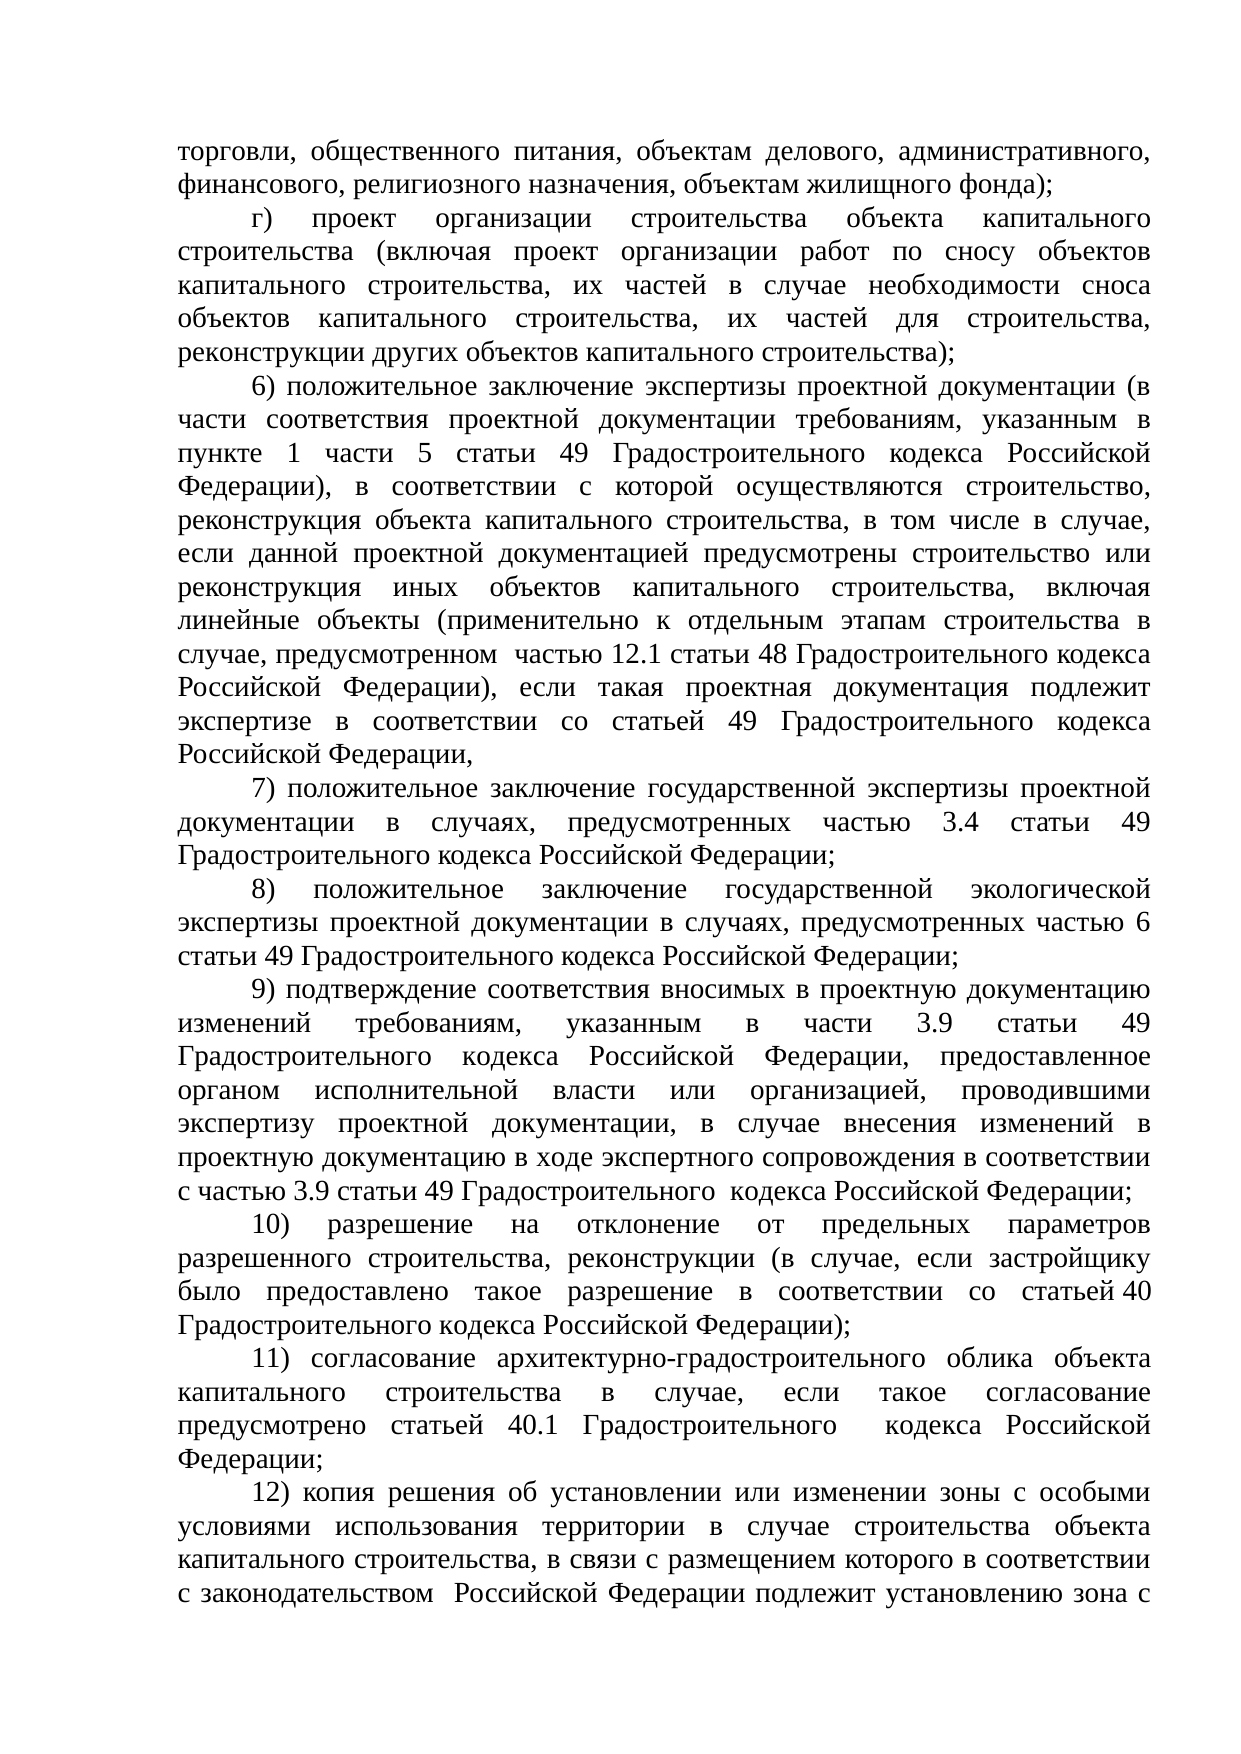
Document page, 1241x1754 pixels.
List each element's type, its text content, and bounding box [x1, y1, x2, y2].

text 11) согласование архитектурно-градостроительного облика объекта капитального строительства в случае, если такое согласование предусмотрено статьей 40.1 Градостроительного кодекса Российской Федерации; [177, 1340, 1152, 1474]
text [177, 133, 1152, 200]
text 9) подтверждение соответствия вносимых в проектную документацию изменений требованиям, указанным в части 3.9 статьи 49 Градостроительного кодекса Российской Федерации, предоставленное органом исполнительной власти или организацией, проводившими экспертизу проектной документации, в случае внесения изменений в проектную документацию в ходе экспертного сопровождения в соответствии с частью 3.9 статьи 49 Градостроительного кодекса Российской Федерации; [177, 971, 1152, 1206]
text 8) положительное заключение государственной экологической экспертизы проектной документации в случаях, предусмотренных частью 6 статьи 49 Градостроительного кодекса Российской Федерации; [177, 871, 1152, 971]
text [177, 1474, 1152, 1609]
text 6) положительное заключение экспертизы проектной документации (в части соответствия проектной документации требованиям, указанным в пункте 1 части 5 статьи 49 Градостроительного кодекса Российской Федерации), в соответствии с которой осуществляются строительство, реконструкция объекта капитального строительства, в том числе в случае, если данной проектной документацией предусмотрены строительство или реконструкция иных объектов капитального строительства, включая линейные объекты (применительно к отдельным этапам строительства в случае, предусмотренном частью 12.1 статьи 48 Градостроительного кодекса Российской Федерации), если такая проектная документация подлежит экспертизе в соответствии со статьей 49 Градостроительного кодекса Российской Федерации, [177, 368, 1152, 770]
text 7) положительное заключение государственной экспертизы проектной документации в случаях, предусмотренных частью 3.4 статьи 49 Градостроительного кодекса Российской Федерации; [177, 770, 1152, 871]
text 10) разрешение на отклонение от предельных параметров разрешенного строительства, реконструкции (в случае, если застройщику было предоставлено такое разрешение в соответствии со статьей 40 Градостроительного кодекса Российской Федерации); [177, 1206, 1152, 1340]
text г) проект организации строительства объекта капитального строительства (включая проект организации работ по сносу объектов капитального строительства, их частей в случае необходимости сноса объектов капитального строительства, их частей для строительства, реконструкции других объектов капитального строительства); [177, 200, 1152, 368]
